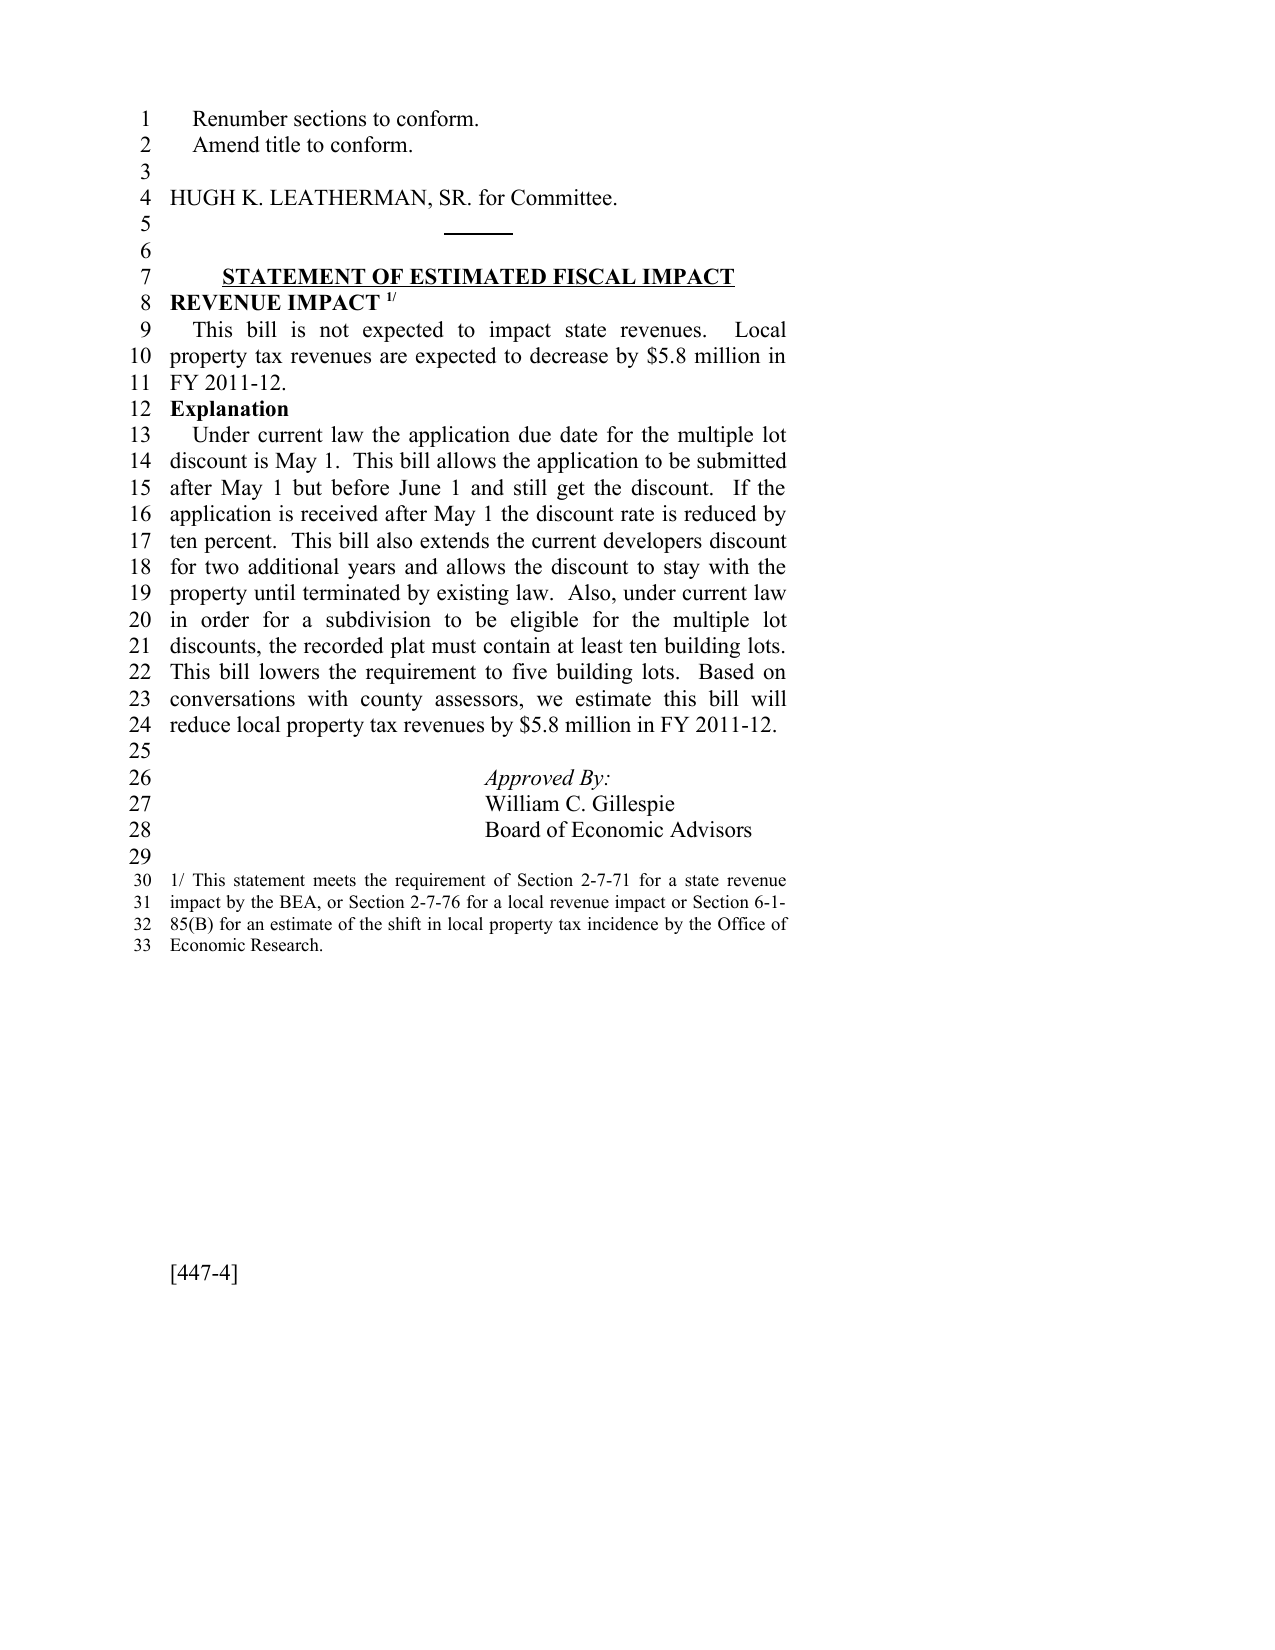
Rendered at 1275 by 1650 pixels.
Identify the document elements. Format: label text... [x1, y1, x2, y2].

text William C. Gillespie [169, 790, 787, 817]
text Approved By: [169, 764, 787, 790]
text Amend title to conform. [169, 131, 787, 158]
text Renumber sections to conform. [169, 105, 787, 131]
text REVENUE IMPACT 1/ [169, 289, 787, 316]
text HUGH K. LEATHERMAN, SR. for Committee. [169, 184, 787, 210]
text Explanation [169, 395, 787, 421]
text Board of Economic Advisors [169, 817, 787, 843]
text STATEMENT OF ESTIMATED FISCAL IMPACT [169, 263, 787, 289]
text This bill is not expected to impact state revenues. Local property tax revenues are expected to decrease by $5.8 million in FY 2011-12. [169, 316, 787, 395]
text 1/ This statement meets the requirement of Section 2-7-71 for a state revenue impact by the BEA, or Section 2-7-76 for a local revenue impact or Section 6-1-85(B) for an estimate of the shift in local property tax incidence by the Office of Economic Research. [169, 869, 787, 956]
text Under current law the application due date for the multiple lot discount is May 1. This bill allows the application to be submitted after May 1 but before June 1 and still get the discount. If the application is received after May 1 the discount rate is reduced by ten percent. This bill also extends the current developers discount for two additional years and allows the discount to stay with the property until terminated by existing law. Also, under current law in order for a subdivision to be eligible for the multiple lot discounts, the recorded plat must contain at least ten building lots. This bill lowers the requirement to five building lots. Based on conversations with county assessors, we estimate this bill will reduce local property tax revenues by $5.8 million in FY 2011-12. [169, 421, 787, 737]
